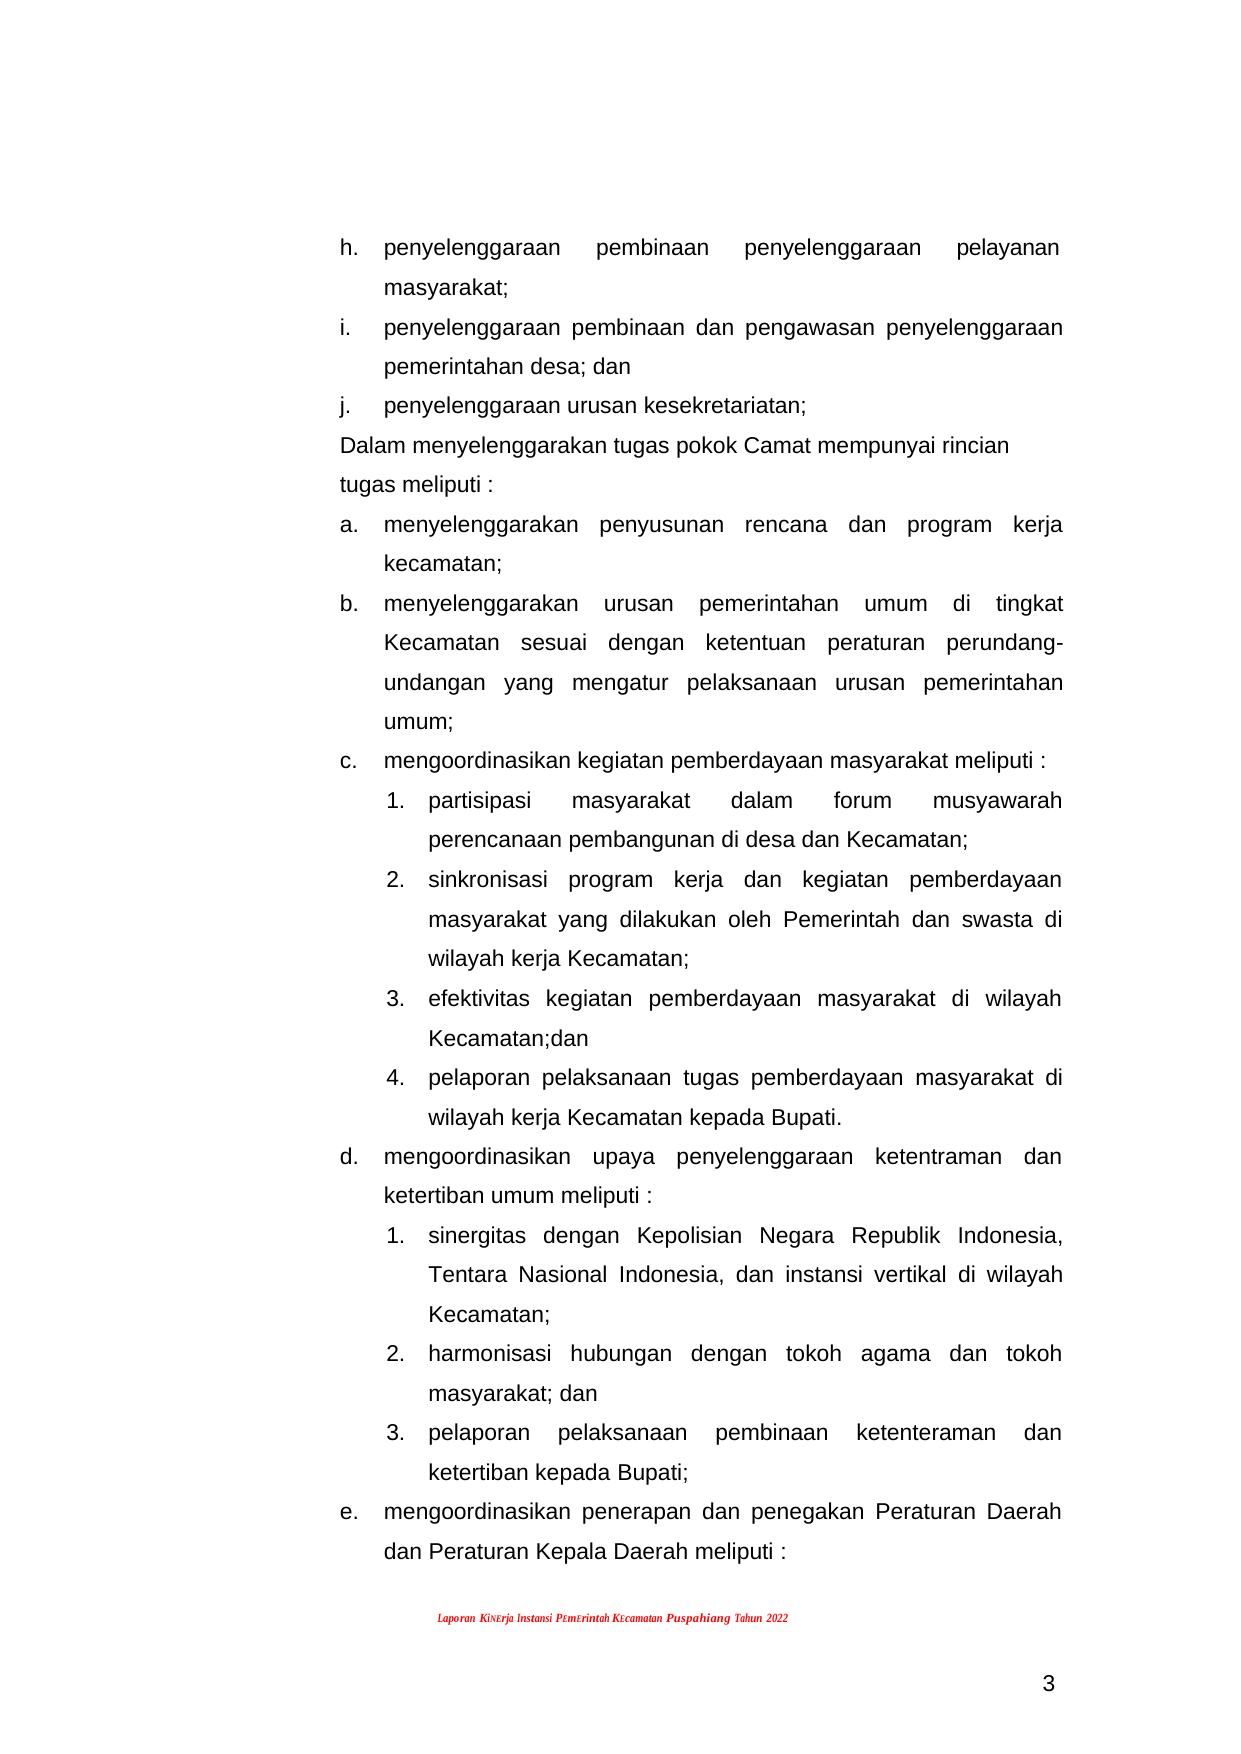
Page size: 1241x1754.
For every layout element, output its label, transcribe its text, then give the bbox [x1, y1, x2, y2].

list harmonisasi hubungan dengan tokoh agama dan tokoh masyarakat; dan [386, 1340, 1062, 1406]
list menyelenggarakan urusan pemerintahan umum di tingkat Kecamatan sesuai dengan ketentuan peraturan perundang- undangan yang mengatur pelaksanaan urusan pemerintahan umum; [339, 589, 1064, 734]
list mengoordinasikan kegiatan pemberdayaan masyarakat meliputi : [339, 747, 1076, 774]
list penyelenggaraan urusan kesekretariatan; [339, 393, 1076, 419]
list pelaporan pelaksanaan tugas pemberdayaan masyarakat di wilayah kerja Kecamatan kepada Bupati. [386, 1064, 1063, 1130]
list pelaporan pelaksanaan pembinaan ketenteraman dan ketertiban kepada Bupati; [386, 1419, 1062, 1485]
list mengoordinasikan upaya penyelenggaraan ketentraman dan ketertiban umum meliputi : [339, 1143, 1062, 1209]
list sinkronisasi program kerja dan kegiatan pemberdayaan masyarakat yang dilakukan oleh Pemerintah dan swasta di wilayah kerja Kecamatan; [386, 866, 1063, 972]
text Dalam menyelenggarakan tugas pokok Camat mempunyai rincian tugas meliputi : [339, 432, 1063, 497]
list mengoordinasikan penerapan dan penegakan Peraturan Daerah dan Peraturan Kepala Daerah meliputi : [339, 1498, 1062, 1564]
list partisipasi masyarakat dalam forum musyawarah perencanaan pembangunan di desa dan Kecamatan; [386, 787, 1063, 853]
list menyelenggarakan penyusunan rencana dan program kerja kecamatan; [339, 511, 1063, 576]
list efektivitas kegiatan pemberdayaan masyarakat di wilayah Kecamatan;dan [386, 985, 1062, 1051]
list penyelenggaraan pembinaan penyelenggaraan pelayanan masyarakat; [339, 234, 1062, 300]
list penyelenggaraan pembinaan dan pengawasan penyelenggaraan pemerintahan desa; dan [339, 314, 1063, 379]
list sinergitas dengan Kepolisian Negara Republik Indonesia, Tentara Nasional Indonesia, dan instansi vertikal di wilayah Kecamatan; [386, 1222, 1063, 1327]
